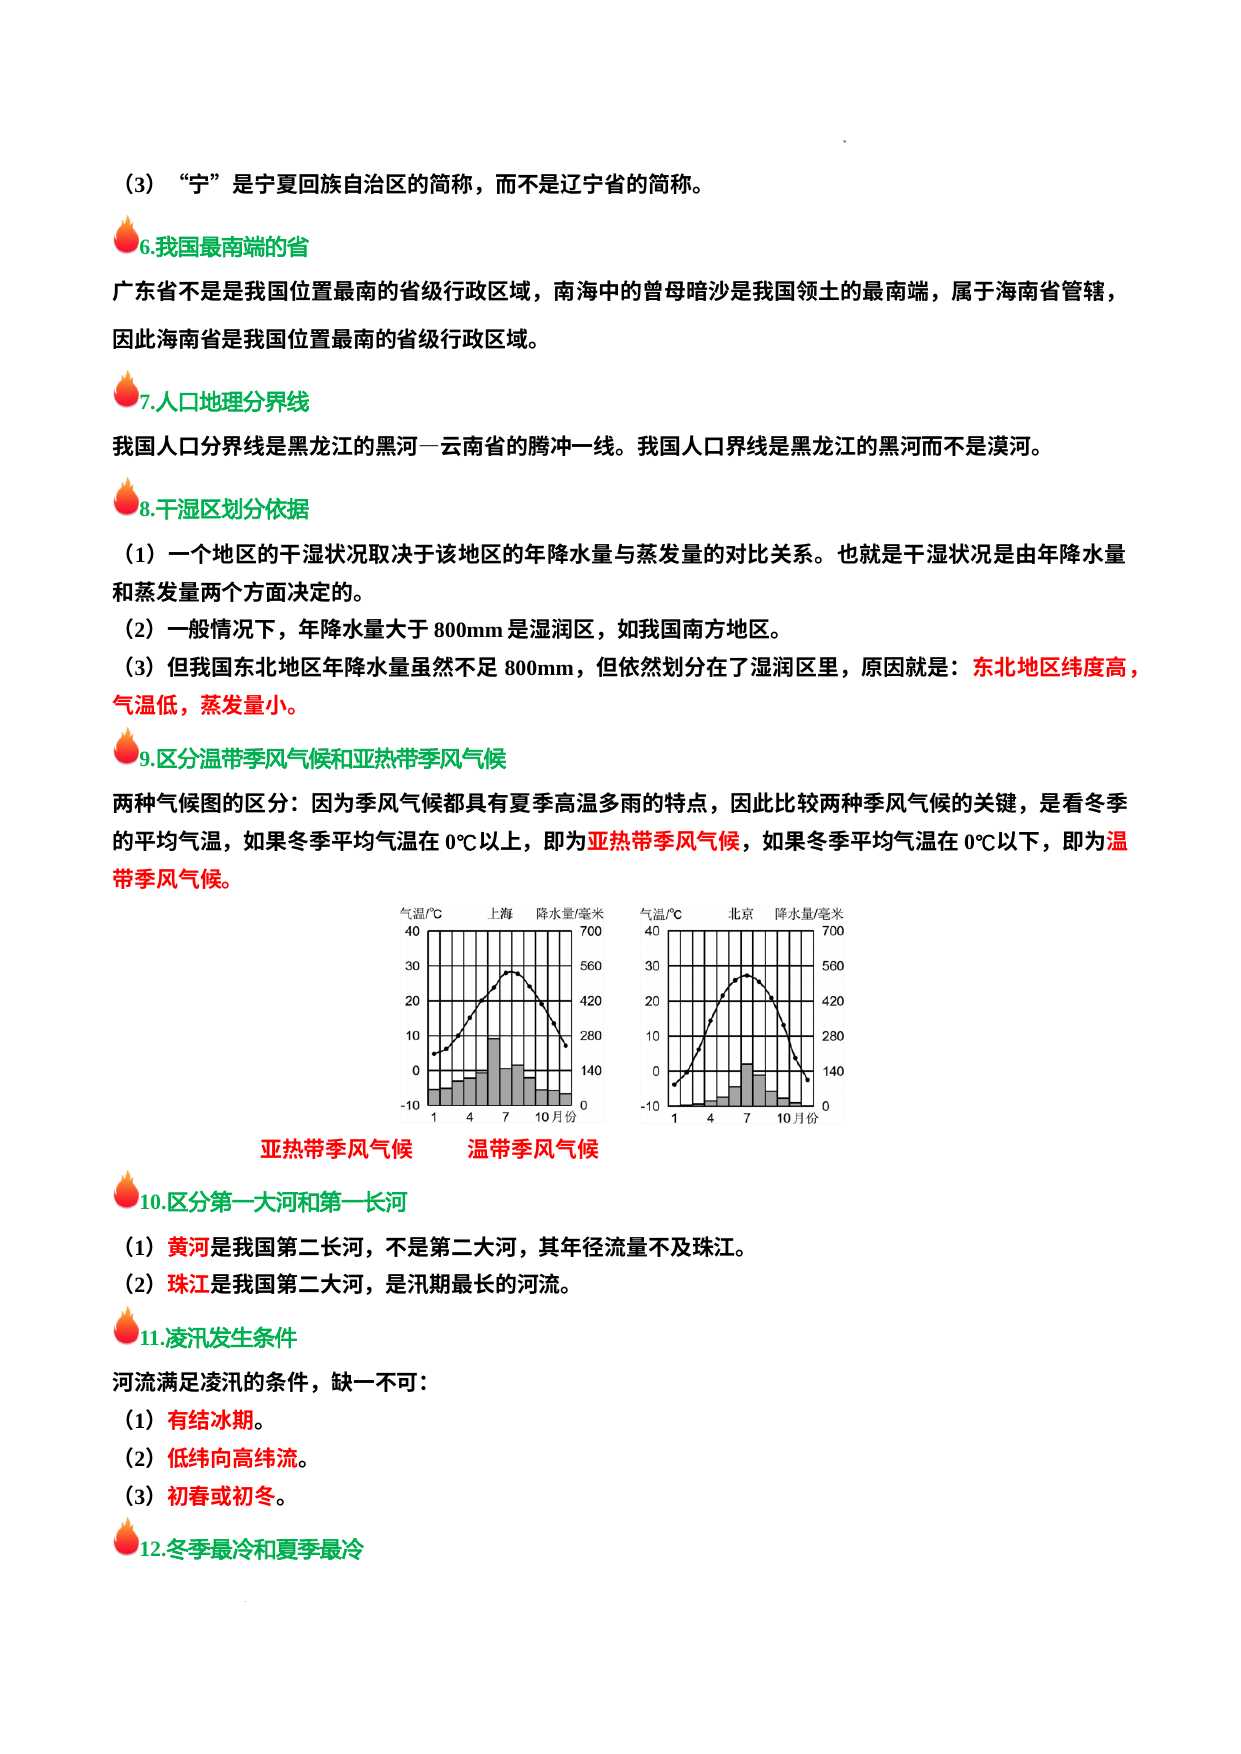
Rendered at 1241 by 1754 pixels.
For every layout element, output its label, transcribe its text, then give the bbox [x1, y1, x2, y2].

picture [112, 476, 139, 517]
picture [636, 899, 854, 1127]
text （2）低纬向高纬流。 [112, 1441, 1128, 1473]
text （3）“宁”是宁夏回族自治区的简称，而不是辽宁省的简称。 [112, 167, 1128, 198]
picture [112, 214, 139, 255]
text 亚热带季风气候 温带季风气候 [112, 1132, 1128, 1163]
text （2）珠江是我国第二大河，是汛期最长的河流。 [112, 1267, 1128, 1299]
text 7.人口地理分界线 [112, 369, 1128, 415]
text 9.区分温带季风气候和亚热带季风气候 [112, 726, 1128, 772]
text 11.凌汛发生条件 [112, 1305, 1128, 1351]
picture [112, 726, 139, 766]
text （2）一般情况下，年降水量大于800mm是湿润区，如我国南方地区。 [112, 612, 1128, 644]
text （3）初春或初冬。 [112, 1479, 1128, 1511]
text 我国人口分界线是黑龙江的黑河—云南省的腾冲一线。我国人口界线是黑龙江的黑河而不是漠河。 [112, 429, 1128, 461]
text 10.区分第一大河和第一长河 [112, 1169, 1128, 1215]
picture [112, 369, 139, 409]
text 两种气候图的区分：因为季风气候都具有夏季高温多雨的特点，因此比较两种季风气候的关键，是看冬季的平均气温，如果冬季平均气温在0℃以上，即为亚热带季风气候，如果冬季平均气温在0℃以下，即为温带季风气候。 [112, 786, 1128, 893]
text （1）有结冰期。 [112, 1403, 1128, 1435]
text 12.冬季最冷和夏季最冷 [112, 1517, 1128, 1562]
text 河流满足凌汛的条件，缺一不可： [112, 1365, 1128, 1397]
text （1）一个地区的干湿状况取决于该地区的年降水量与蒸发量的对比关系。也就是干湿状况是由年降水量和蒸发量两个方面决定的。 [112, 537, 1128, 606]
picture [387, 906, 616, 1127]
text 广东省不是是我国位置最南的省级行政区域，南海中的曾母暗沙是我国领土的最南端，属于海南省管辖，因此海南省是我国位置最南的省级行政区域。 [112, 274, 1128, 353]
text （1）黄河是我国第二长河，不是第二大河，其年径流量不及珠江。 [112, 1229, 1128, 1261]
text 8.干湿区划分依据 [112, 477, 1128, 522]
text （3）但我国东北地区年降水量虽然不足800mm，但依然划分在了湿润区里，原因就是：东北地区纬度高，气温低，蒸发量小。 [112, 650, 1128, 720]
text 6.我国最南端的省 [112, 214, 1128, 260]
picture [112, 1305, 139, 1346]
picture [112, 1169, 139, 1210]
picture [112, 1516, 139, 1557]
